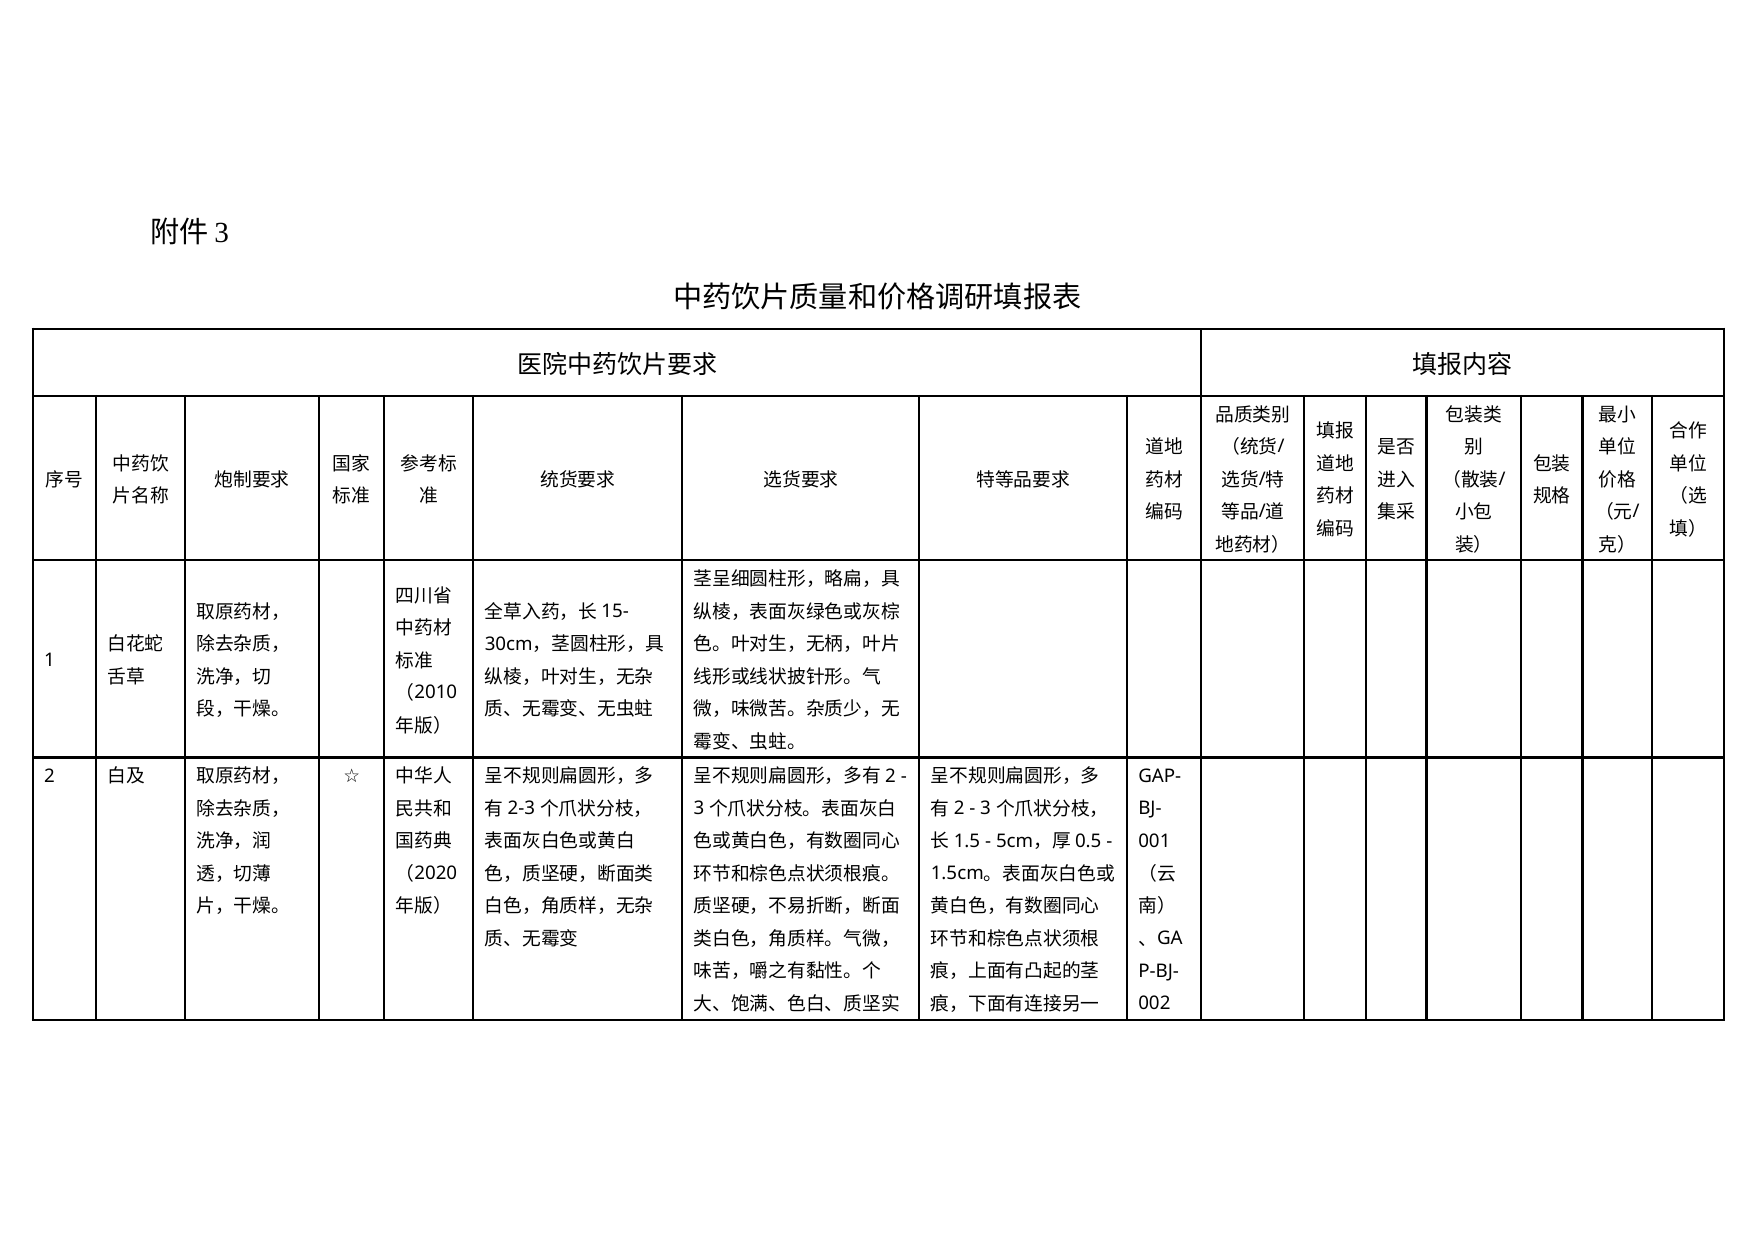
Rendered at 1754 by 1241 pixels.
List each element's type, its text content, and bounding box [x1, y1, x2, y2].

table_cell [1428, 759, 1520, 1018]
table_cell [1584, 759, 1651, 1018]
table_cell 中华人民共和国药典（2020年版） [385, 759, 472, 1018]
table_cell [1522, 759, 1581, 1018]
table_cell [1305, 561, 1365, 756]
table_cell 统货要求 [474, 397, 681, 559]
table_cell [320, 561, 383, 756]
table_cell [920, 759, 1126, 1018]
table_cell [474, 759, 681, 1018]
text 中药饮片质量和价格调研填报表 [150, 263, 1604, 328]
table_cell [920, 561, 1126, 756]
table_cell 填报道地药材编码 [1305, 397, 1365, 559]
table_cell [1202, 759, 1303, 1018]
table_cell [1128, 759, 1200, 1018]
table_cell 序号 [34, 397, 95, 559]
table_header 填报内容 [1202, 330, 1723, 395]
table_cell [683, 759, 918, 1018]
table_cell 道地药材编码 [1128, 397, 1200, 559]
table_cell [1653, 561, 1723, 756]
table_cell 最小单位价格 （元/克） [1584, 397, 1651, 559]
table_cell 包装类别 （散装/小包装） [1428, 397, 1520, 559]
table_header 医院中药饮片要求 [34, 330, 1200, 395]
table_cell [1522, 561, 1581, 756]
table_cell 国家标准 [320, 397, 383, 559]
table_cell 1 [34, 561, 95, 756]
table_cell 中药饮片名称 [97, 397, 184, 559]
table_cell [1128, 561, 1200, 756]
table_cell 炮制要求 [186, 397, 318, 559]
table_cell [1428, 561, 1520, 756]
table_cell 是否进入集采 [1367, 397, 1425, 559]
table_cell [1367, 759, 1425, 1018]
table_cell [1305, 759, 1365, 1018]
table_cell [186, 759, 318, 1018]
table_cell 全草入药，长 15-30cm，茎圆柱形，具纵棱，叶对生，无杂质、无霉变、无虫蛀 [474, 561, 681, 756]
table_cell 特等品要求 [920, 397, 1126, 559]
table_cell [1367, 561, 1425, 756]
table_cell [1202, 561, 1303, 756]
table_cell [1584, 561, 1651, 756]
table_cell 选货要求 [683, 397, 918, 559]
table_cell [1653, 759, 1723, 1018]
table_cell 包装规格 [1522, 397, 1581, 559]
text 附件3 [150, 198, 1604, 263]
table_cell 四川省中药材标准（2010年版） [385, 561, 472, 756]
table_cell 取原药材，除去杂质，洗净，切段，干燥。 [186, 561, 318, 756]
table_cell 白花蛇舌草 [97, 561, 184, 756]
table_cell ☆ [320, 759, 383, 1018]
table_cell 白及 [97, 759, 184, 1018]
table_cell 品质类别 （统货/选货/特等品/道地药材） [1202, 397, 1303, 559]
table_cell 2 [34, 759, 95, 1018]
table_cell 合作单位 （选填） [1653, 397, 1723, 559]
table_cell 茎呈细圆柱形，略扁，具纵棱，表面灰绿色或灰棕色。叶对生，无柄，叶片线形或线状披针形。气微，味微苦。杂质少，无霉变、虫蛀。 [683, 561, 918, 756]
table_cell 参考标准 [385, 397, 472, 559]
